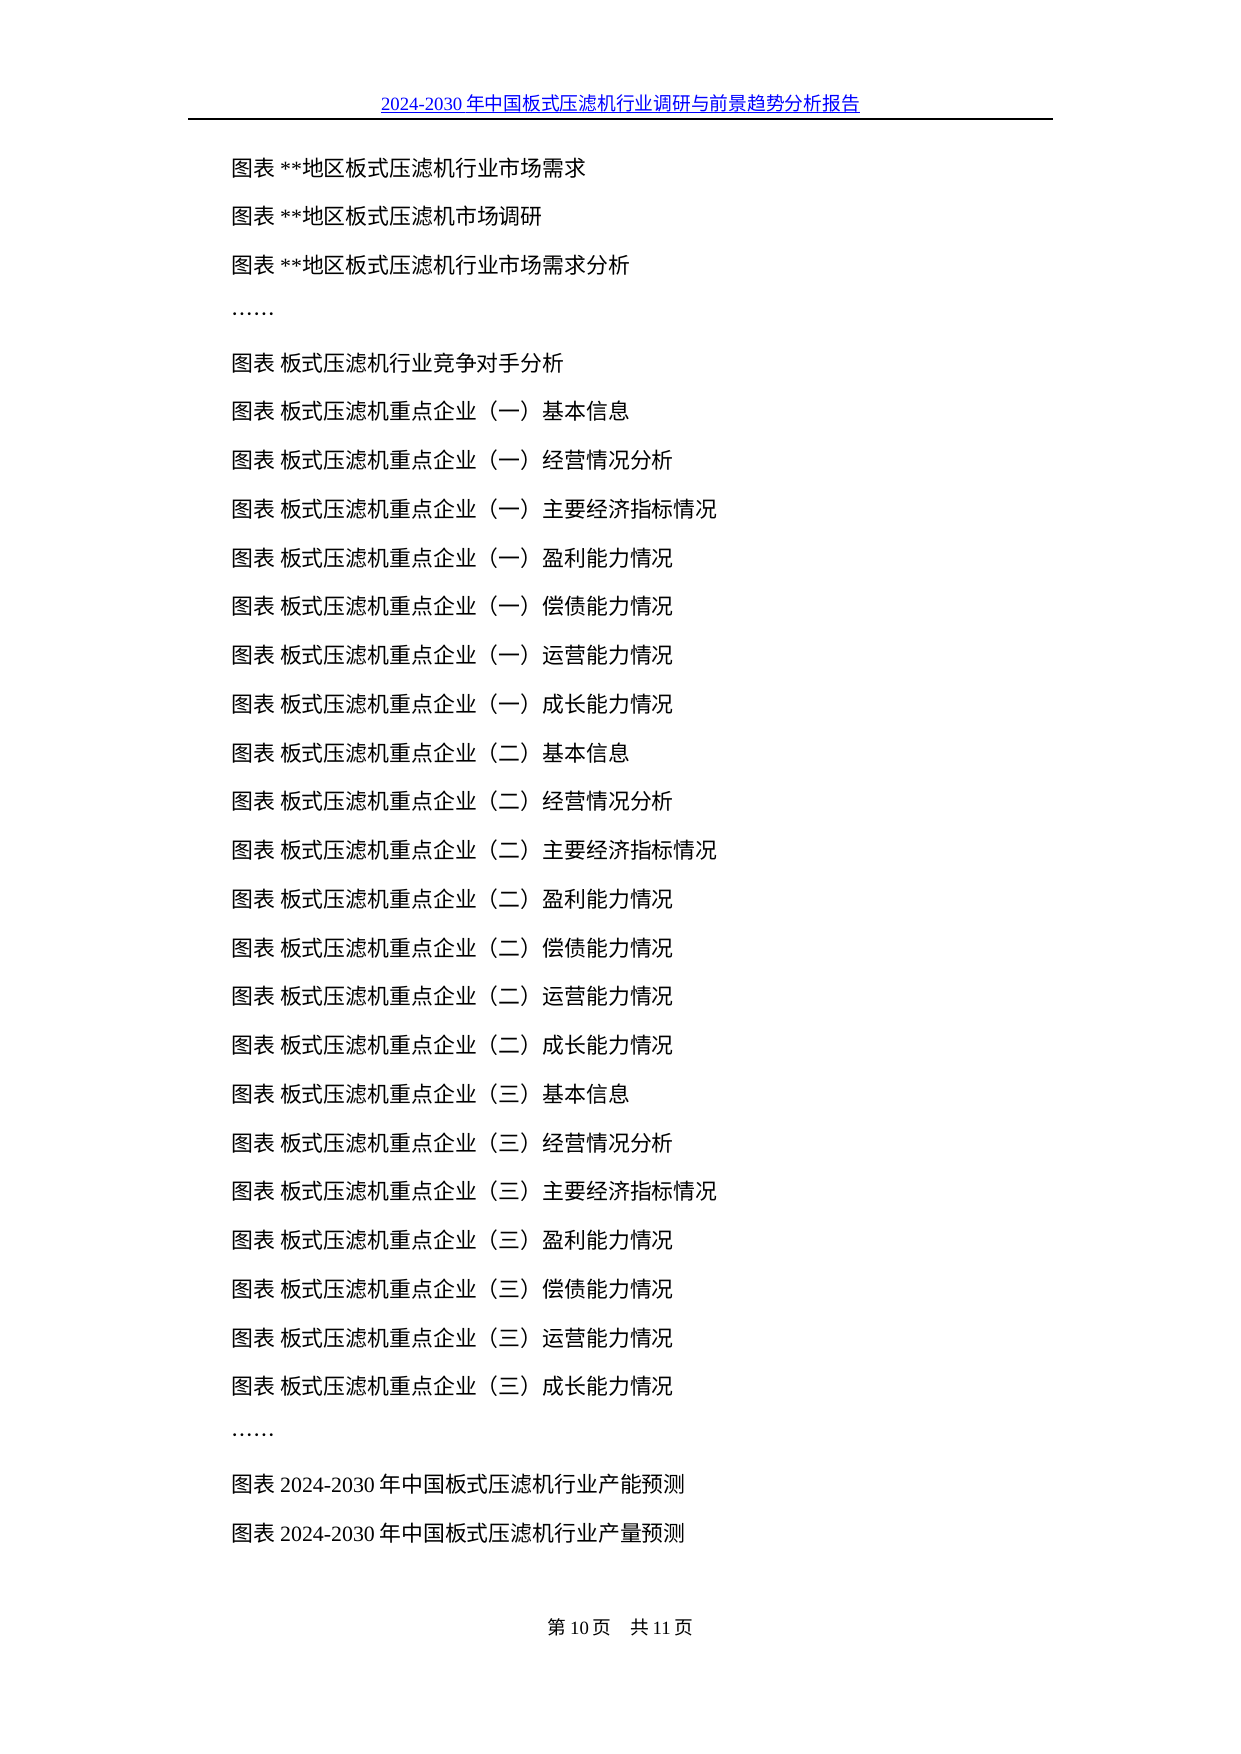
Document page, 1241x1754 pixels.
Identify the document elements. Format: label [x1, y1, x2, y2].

text [187, 150, 1053, 1548]
